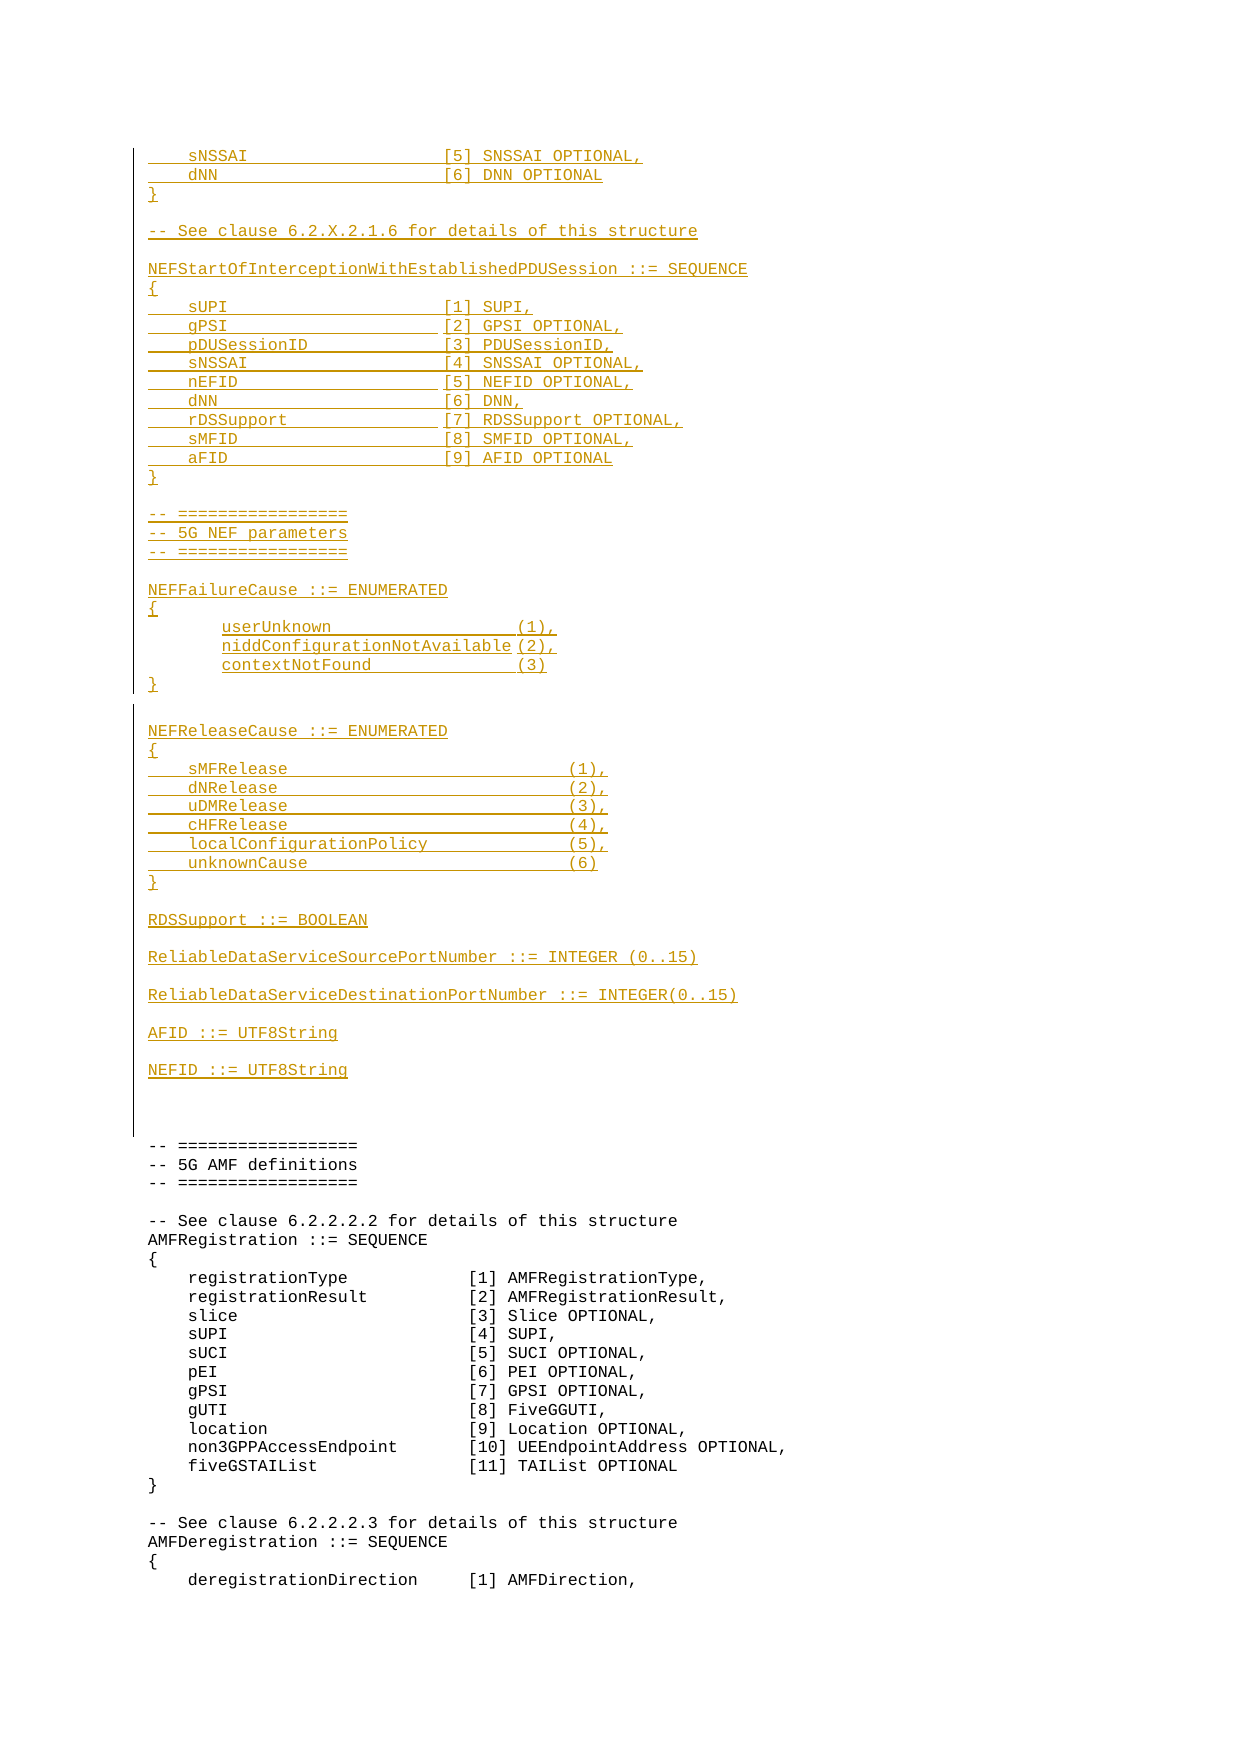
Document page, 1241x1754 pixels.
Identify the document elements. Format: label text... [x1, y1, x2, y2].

text -- ================== [148, 1137, 1093, 1156]
text -- ================== [148, 1175, 1093, 1194]
text sUCI [5] SUCI OPTIONAL, [148, 1345, 1093, 1364]
text slice [3] Slice OPTIONAL, [148, 1307, 1093, 1326]
text gPSI [7] GPSI OPTIONAL, [148, 1382, 1093, 1401]
text non3GPPAccessEndpoint [10] UEEndpointAddress OPTIONAL, [148, 1439, 1093, 1458]
text deregistrationDirection [1] AMFDirection, [148, 1571, 1093, 1590]
text location [9] Location OPTIONAL, [148, 1420, 1093, 1439]
text gUTI [8] FiveGGUTI, [148, 1401, 1093, 1420]
text fiveGSTAIList [11] TAIList OPTIONAL [148, 1458, 1093, 1477]
text -- 5G AMF definitions [148, 1156, 1093, 1175]
text { [148, 1552, 1093, 1571]
text -- See clause 6.2.2.2.2 for details of this structure [148, 1213, 1093, 1232]
text } [148, 1477, 1093, 1496]
text AMFRegistration ::= SEQUENCE [148, 1232, 1093, 1251]
text AMFDeregistration ::= SEQUENCE [148, 1533, 1093, 1552]
text registrationType [1] AMFRegistrationType, [148, 1269, 1093, 1288]
text -- See clause 6.2.2.2.3 for details of this structure [148, 1514, 1093, 1533]
text registrationResult [2] AMFRegistrationResult, [148, 1288, 1093, 1307]
text sUPI [4] SUPI, [148, 1326, 1093, 1345]
text pEI [6] PEI OPTIONAL, [148, 1364, 1093, 1382]
text { [148, 1251, 1093, 1269]
